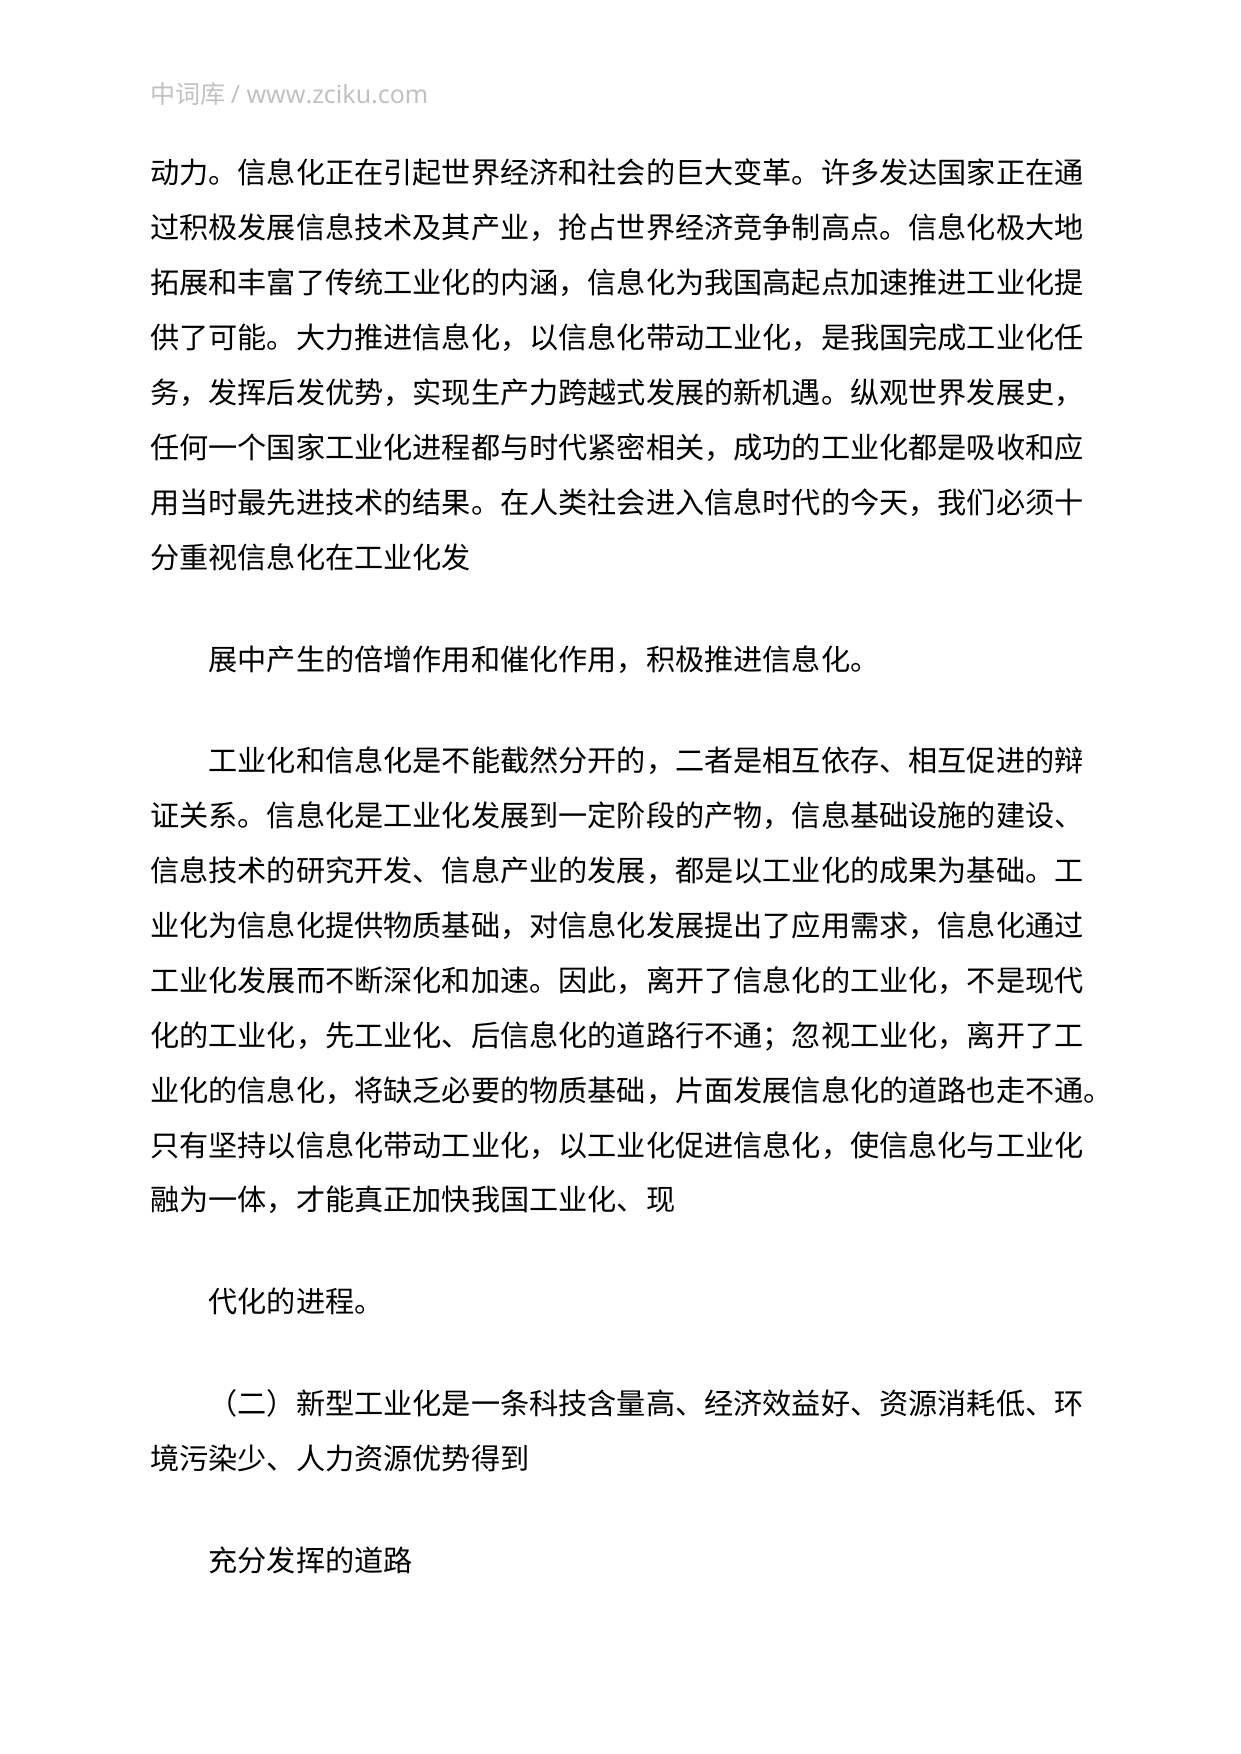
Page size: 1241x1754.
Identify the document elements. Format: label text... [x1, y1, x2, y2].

text 工业化和信息化是不能截然分开的，二者是相互依存、相互促进的辩证关系。信息化是工业化发展到一定阶段的产物，信息基础设施的建设、信息技术的研究开发、信息产业的发展，都是以工业化的成果为基础。工业化为信息化提供物质基础，对信息化发展提出了应用需求，信息化通过工业化发展而不断深化和加速。因此，离开了信息化的工业化，不是现代化的工业化，先工业化、后信息化的道路行不通；忽视工业化，离开了工业化的信息化，将缺乏必要的物质基础，片面发展信息化的道路也走不通。只有坚持以信息化带动工业化，以工业化促进信息化，使信息化与工业化融为一体，才能真正加快我国工业化、现 [150, 738, 1090, 1219]
text 代化的进程。 [150, 1279, 1090, 1321]
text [150, 150, 1090, 577]
text 展中产生的倍增作用和催化作用，积极推进信息化。 [150, 636, 1090, 678]
text 充分发挥的道路 [150, 1537, 1090, 1579]
text （二）新型工业化是一条科技含量高、经济效益好、资源消耗低、环境污染少、人力资源优势得到 [150, 1381, 1090, 1478]
